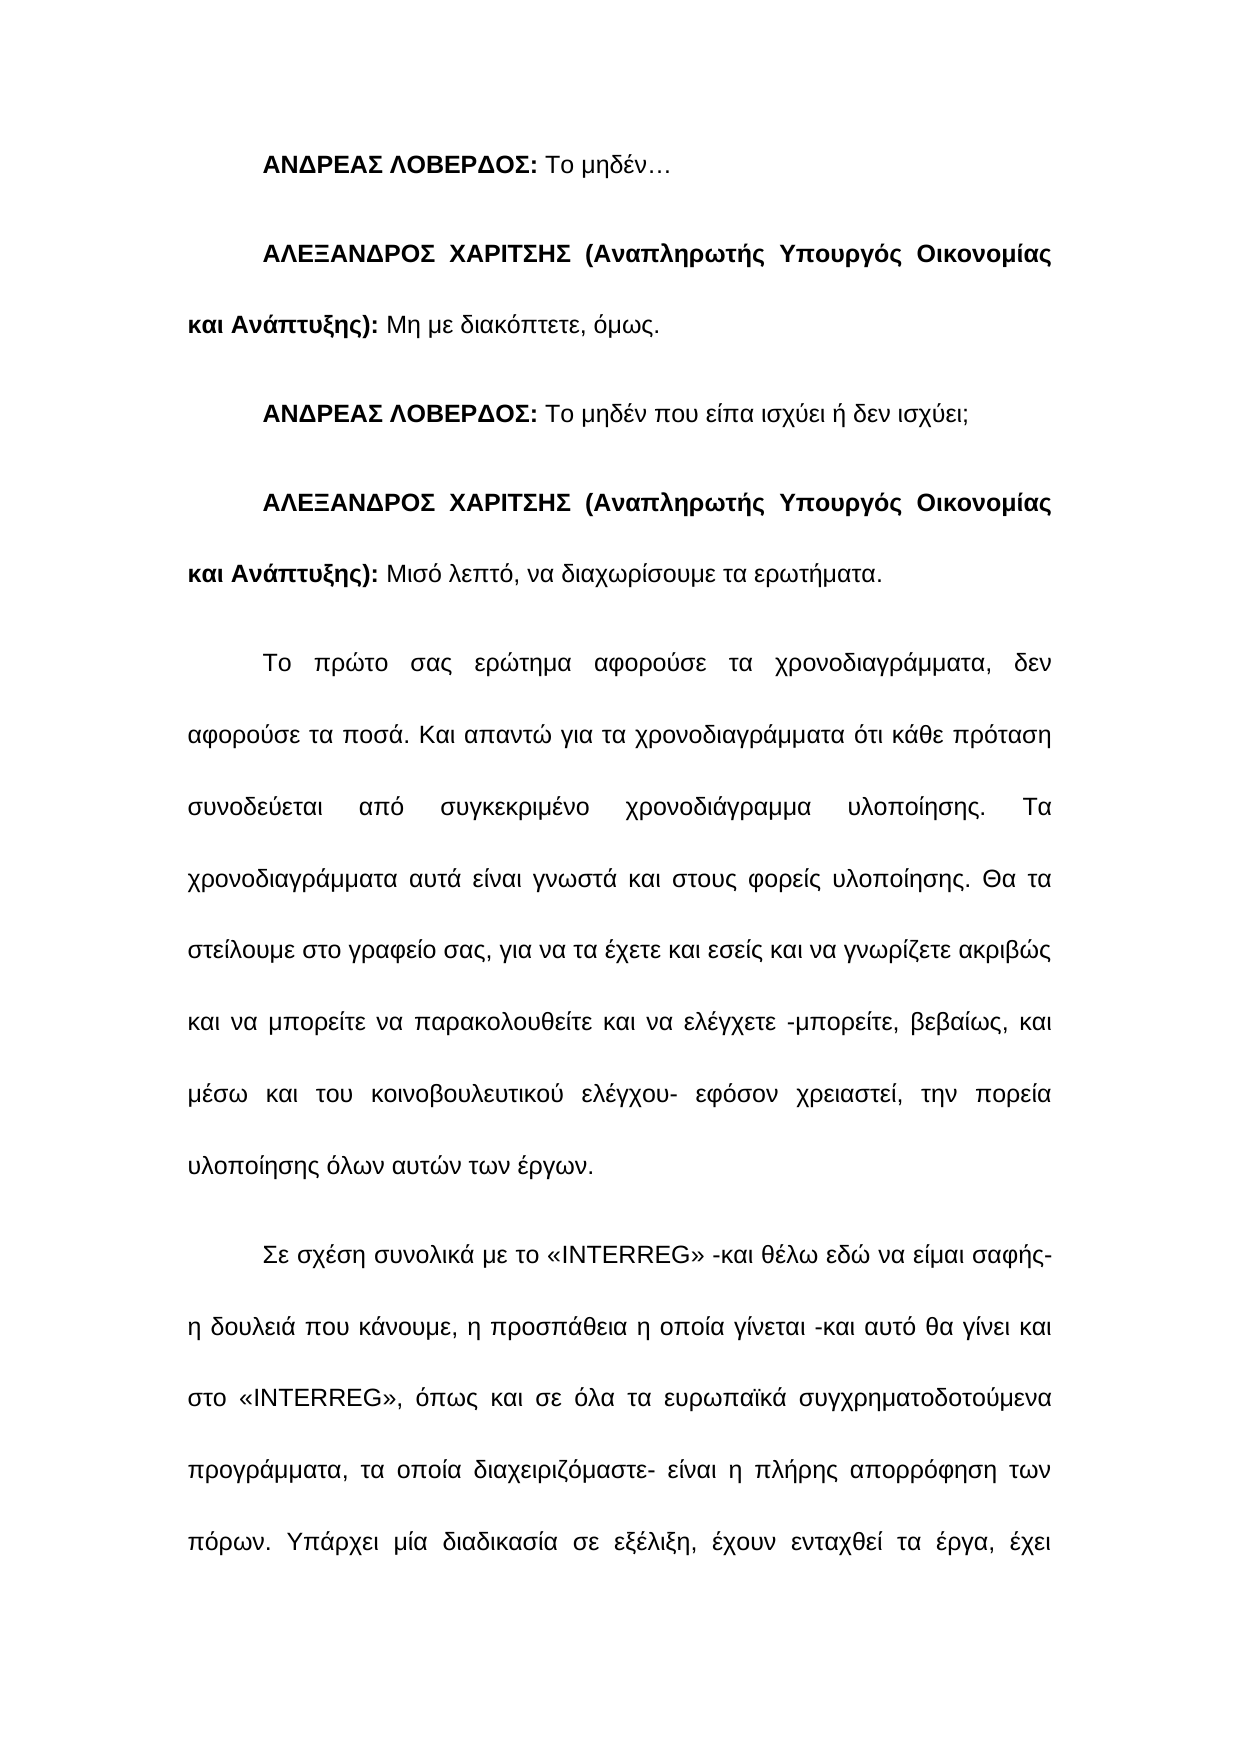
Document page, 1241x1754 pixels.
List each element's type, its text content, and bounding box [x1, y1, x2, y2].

text ΑΛΕΞΑΝΔΡΟΣ ΧΑΡΙΤΣΗΣ (Αναπληρωτής Υπουργός Οικονομίας και Ανάπτυξης): Μη με διακόπτετε, όμως. [187, 238, 1053, 339]
text ΑΝΔΡΕΑΣ ΛΟΒΕΡΔΟΣ: Το μηδέν που είπα ισχύει ή δεν ισχύει; [187, 399, 1053, 428]
text ΑΛΕΞΑΝΔΡΟΣ ΧΑΡΙΤΣΗΣ (Αναπληρωτής Υπουργός Οικονομίας και Ανάπτυξης): Μισό λεπτό, να διαχωρίσουμε τα ερωτήματα. [187, 487, 1053, 588]
text Το πρώτο σας ερώτημα αφορούσε τα χρονοδιαγράμματα, δεν αφορούσε τα ποσά. Και απαντώ για τα χρονοδιαγράμματα ότι κάθε πρόταση συνοδεύεται από συγκεκριμένο χρονοδιάγραμμα υλοποίησης. Τα χρονοδιαγράμματα αυτά είναι γνωστά και στους φορείς υλοποίησης. Θα τα στείλουμε στο γραφείο σας, για να τα έχετε και εσείς και να γνωρίζετε ακριβώς και να μπορείτε να παρακολουθείτε και να ελέγχετε -μπορείτε, βεβαίως, και μέσω και του κοινοβουλευτικού ελέγχου- εφόσον χρειαστεί, την πορεία υλοποίησης όλων αυτών των έργων. [187, 648, 1053, 1180]
text ΑΝΔΡΕΑΣ ΛΟΒΕΡΔΟΣ: Το μηδέν… [187, 150, 1053, 179]
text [187, 1239, 1053, 1556]
